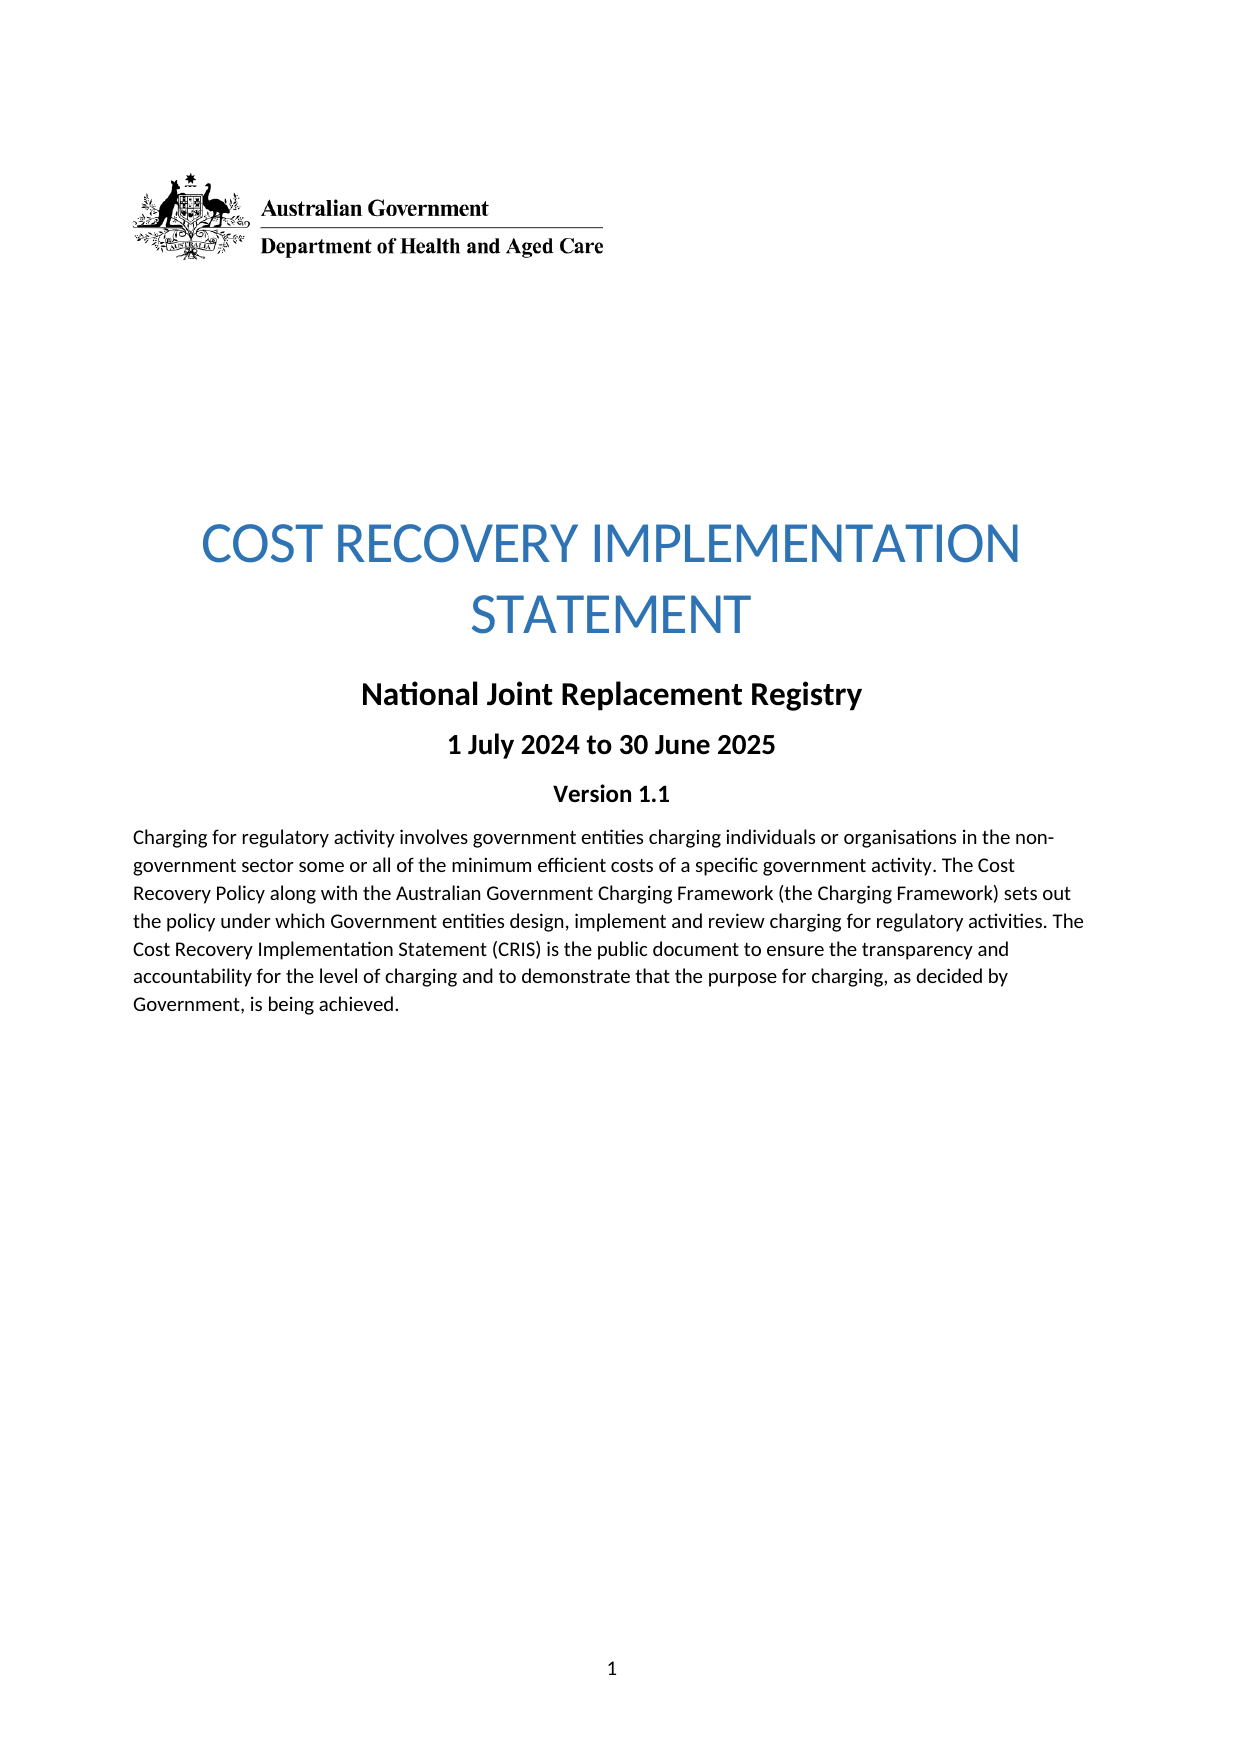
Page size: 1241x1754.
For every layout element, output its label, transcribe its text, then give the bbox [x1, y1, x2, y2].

text 1 July 2024 to 30 June 2025 [133, 726, 1090, 762]
text Charging for regulatory activity involves government entities charging individuals or organisations in the non-government sector some or all of the minimum efficient costs of a specific government activity. The Cost Recovery Policy along with the Australian Government Charging Framework (the Charging Framework) sets out the policy under which Government entities design, implement and review charging for regulatory activities. The Cost Recovery Implementation Statement (CRIS) is the public document to ensure the transparency and accountability for the level of charging and to demonstrate that the purpose for charging, as decided by Government, is being achieved. [133, 824, 1090, 1017]
subtitle National Joint Replacement Registry [133, 673, 1090, 714]
title COST RECOVERY IMPLEMENTATION STATEMENT [133, 506, 1090, 648]
picture [132, 150, 611, 291]
text Version 1.1 [133, 778, 1090, 808]
